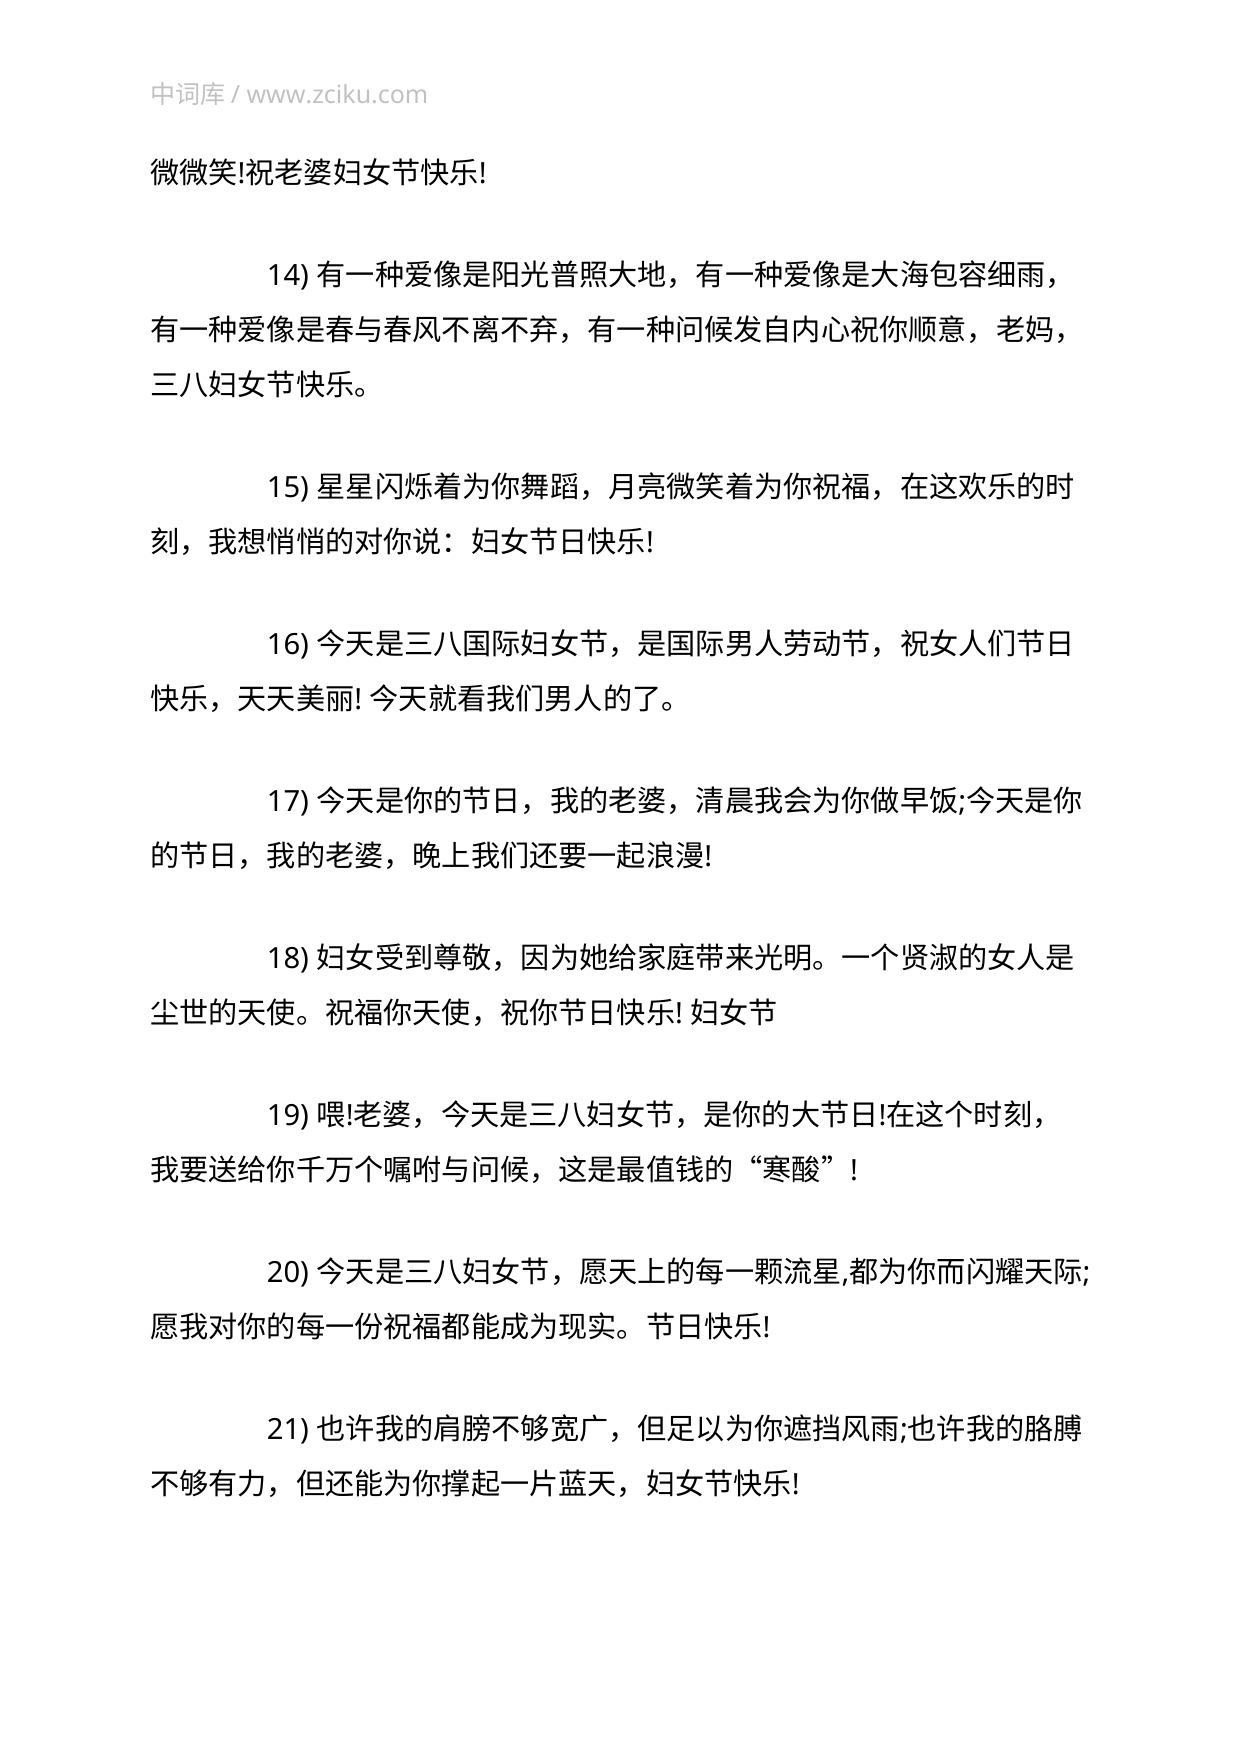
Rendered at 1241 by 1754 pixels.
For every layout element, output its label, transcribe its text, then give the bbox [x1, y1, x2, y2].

text 19) 喂!老婆，今天是三八妇女节，是你的大节日!在这个时刻，我要送给你千万个嘱咐与问候，这是最值钱的“寒酸”! [150, 1092, 1090, 1189]
text 17) 今天是你的节日，我的老婆，清晨我会为你做早饭;今天是你的节日，我的老婆，晚上我们还要一起浪漫! [150, 778, 1090, 875]
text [150, 150, 1090, 192]
text 16) 今天是三八国际妇女节，是国际男人劳动节，祝女人们节日快乐，天天美丽! 今天就看我们男人的了。 [150, 621, 1090, 718]
text 14) 有一种爱像是阳光普照大地，有一种爱像是大海包容细雨，有一种爱像是春与春风不离不弃，有一种问候发自内心祝你顺意，老妈，三八妇女节快乐。 [150, 252, 1090, 404]
text 15) 星星闪烁着为你舞蹈，月亮微笑着为你祝福，在这欢乐的时刻，我想悄悄的对你说：妇女节日快乐! [150, 464, 1090, 561]
text 21) 也许我的肩膀不够宽广，但足以为你遮挡风雨;也许我的胳膊不够有力，但还能为你撑起一片蓝天，妇女节快乐! [150, 1406, 1090, 1503]
text 18) 妇女受到尊敬，因为她给家庭带来光明。一个贤淑的女人是尘世的天使。祝福你天使，祝你节日快乐! 妇女节 [150, 934, 1090, 1032]
text 20) 今天是三八妇女节，愿天上的每一颗流星,都为你而闪耀天际;愿我对你的每一份祝福都能成为现实。节日快乐! [150, 1248, 1090, 1346]
